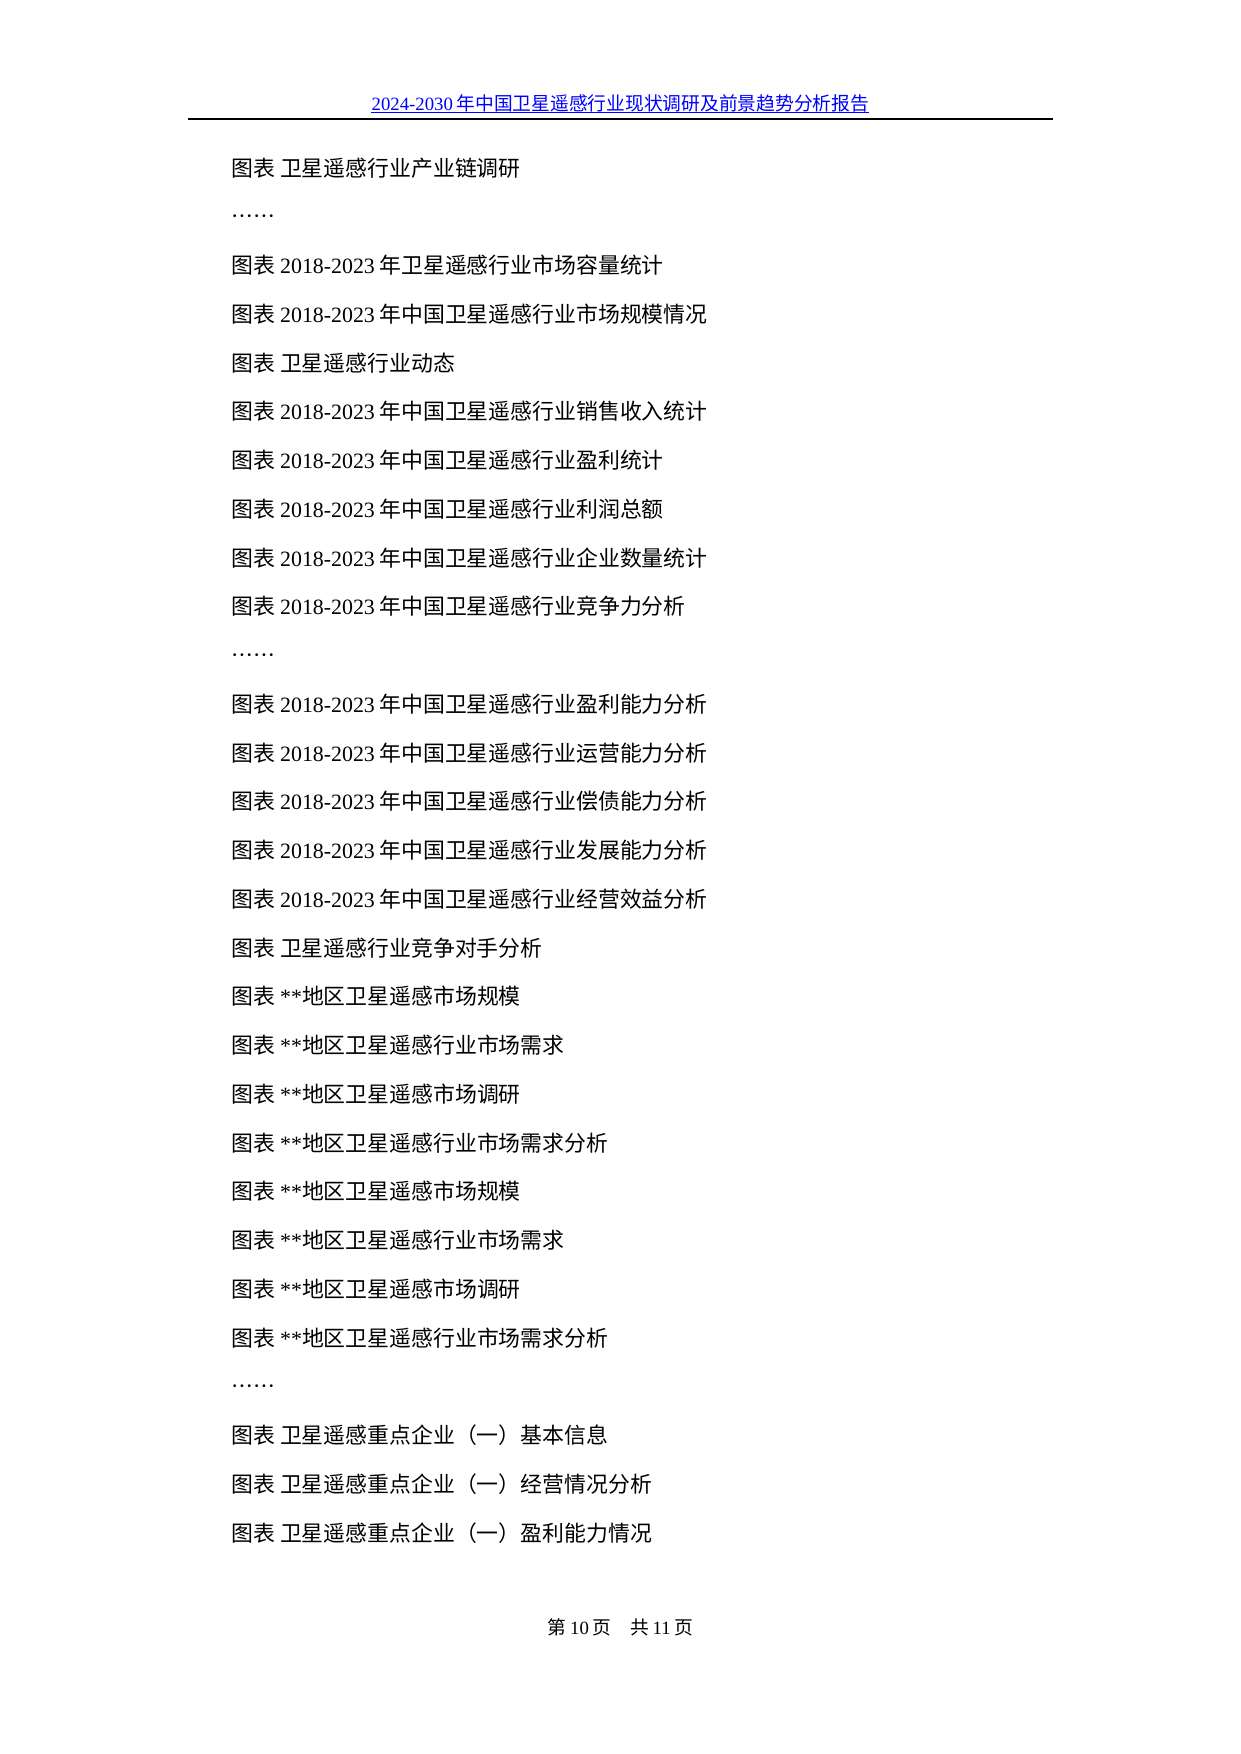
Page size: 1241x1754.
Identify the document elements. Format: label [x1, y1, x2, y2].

text [187, 150, 1053, 1548]
